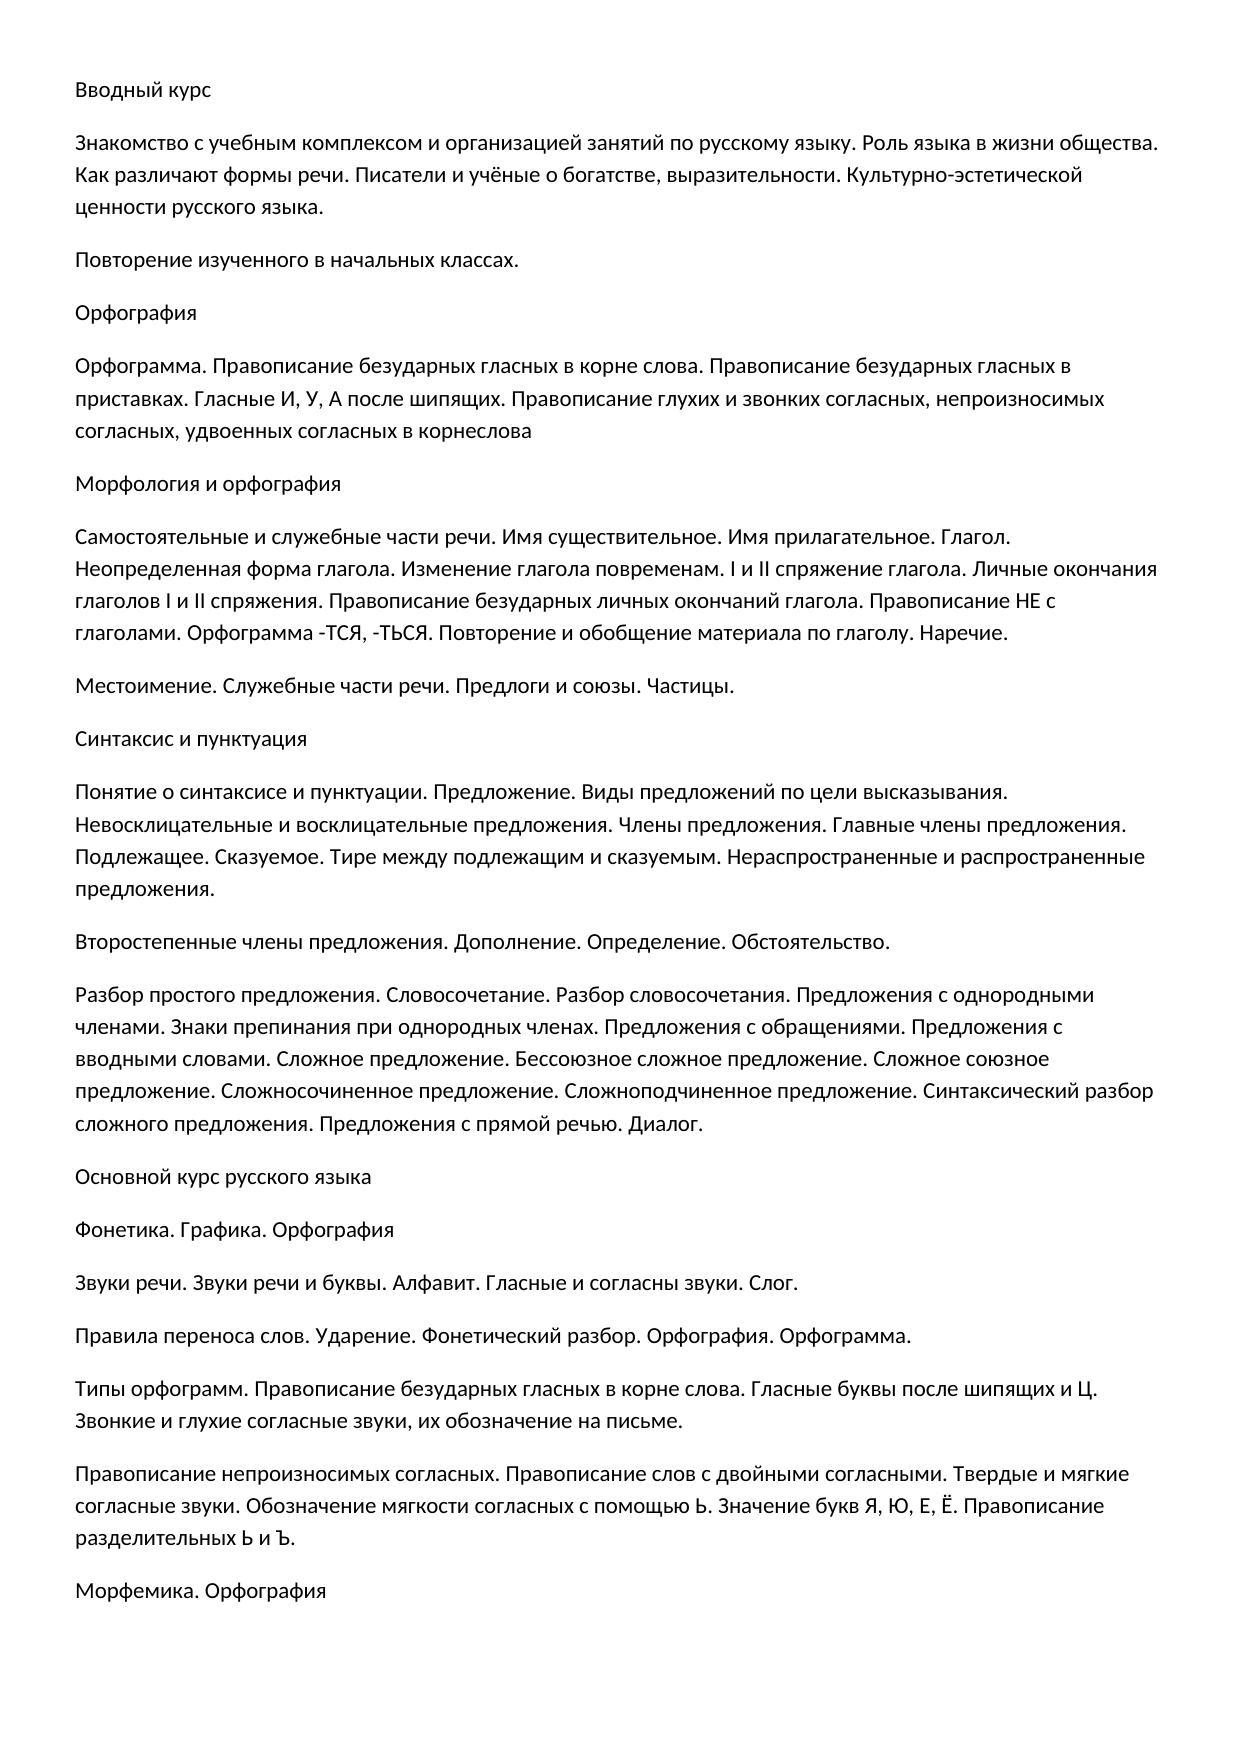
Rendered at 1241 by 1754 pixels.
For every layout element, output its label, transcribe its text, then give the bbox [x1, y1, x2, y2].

text Правила переноса слов. Ударение. Фонетический разбор. Орфография. Орфограмма. [75, 1321, 1165, 1349]
text Фонетика. Графика. Орфография [75, 1215, 1165, 1243]
text Основной курс русского языка [75, 1162, 1165, 1190]
text Разбор простого предложения. Словосочетание. Разбор словосочетания. Предложения с однородными членами. Знаки препинания при однородных членах. Предложения с обращениями. Предложения с вводными словами. Сложное предложение. Бессоюзное сложное предложение. Сложное союзное предложение. Сложносочиненное предложение. Сложноподчиненное предложение. Синтаксический разбор сложного предложения. Предложения с прямой речью. Диалог. [75, 980, 1165, 1137]
text Орфограмма. Правописание безударных гласных в корне слова. Правописание безударных гласных в приставках. Гласные И, У, А после шипящих. Правописание глухих и звонких согласных, непроизносимых согласных, удвоенных согласных в корнеслова [75, 351, 1165, 444]
text Правописание непроизносимых согласных. Правописание слов с двойными согласными. Твердые и мягкие согласные звуки. Обозначение мягкости согласных с помощью Ь. Значение букв Я, Ю, Е, Ё. Правописание разделительных Ь и Ъ. [75, 1459, 1165, 1552]
text Повторение изученного в начальных классах. [75, 245, 1165, 273]
text Синтаксис и пунктуация [75, 724, 1165, 752]
text Самостоятельные и служебные части речи. Имя существительное. Имя прилагательное. Глагол. Неопределенная форма глагола. Изменение глагола повременам. I и II спряжение глагола. Личные окончания глаголов I и II спряжения. Правописание безударных личных окончаний глагола. Правописание НЕ с глаголами. Орфограмма -ТСЯ, -ТЬСЯ. Повторение и обобщение материала по глаголу. Наречие. [75, 522, 1165, 646]
text Вводный курс [75, 75, 1165, 103]
text Морфемика. Орфография [75, 1577, 1165, 1604]
text Знакомство с учебным комплексом и организацией занятий по русскому языку. Роль языка в жизни общества. Как различают формы речи. Писатели и учёные о богатстве, выразительности. Культурно-эстетической ценности русского языка. [75, 128, 1165, 220]
text Типы орфограмм. Правописание безударных гласных в корне слова. Гласные буквы после шипящих и Ц. Звонкие и глухие согласные звуки, их обозначение на письме. [75, 1374, 1165, 1434]
text Морфология и орфография [75, 469, 1165, 497]
text Второстепенные члены предложения. Дополнение. Определение. Обстоятельство. [75, 927, 1165, 955]
text Понятие о синтаксисе и пунктуации. Предложение. Виды предложений по цели высказывания. Невосклицательные и восклицательные предложения. Члены предложения. Главные члены предложения. Подлежащее. Сказуемое. Тире между подлежащим и сказуемым. Нераспространенные и распространенные предложения. [75, 777, 1165, 902]
text Местоимение. Служебные части речи. Предлоги и союзы. Частицы. [75, 671, 1165, 699]
text Звуки речи. Звуки речи и буквы. Алфавит. Гласные и согласны звуки. Слог. [75, 1268, 1165, 1296]
text Орфография [75, 298, 1165, 326]
